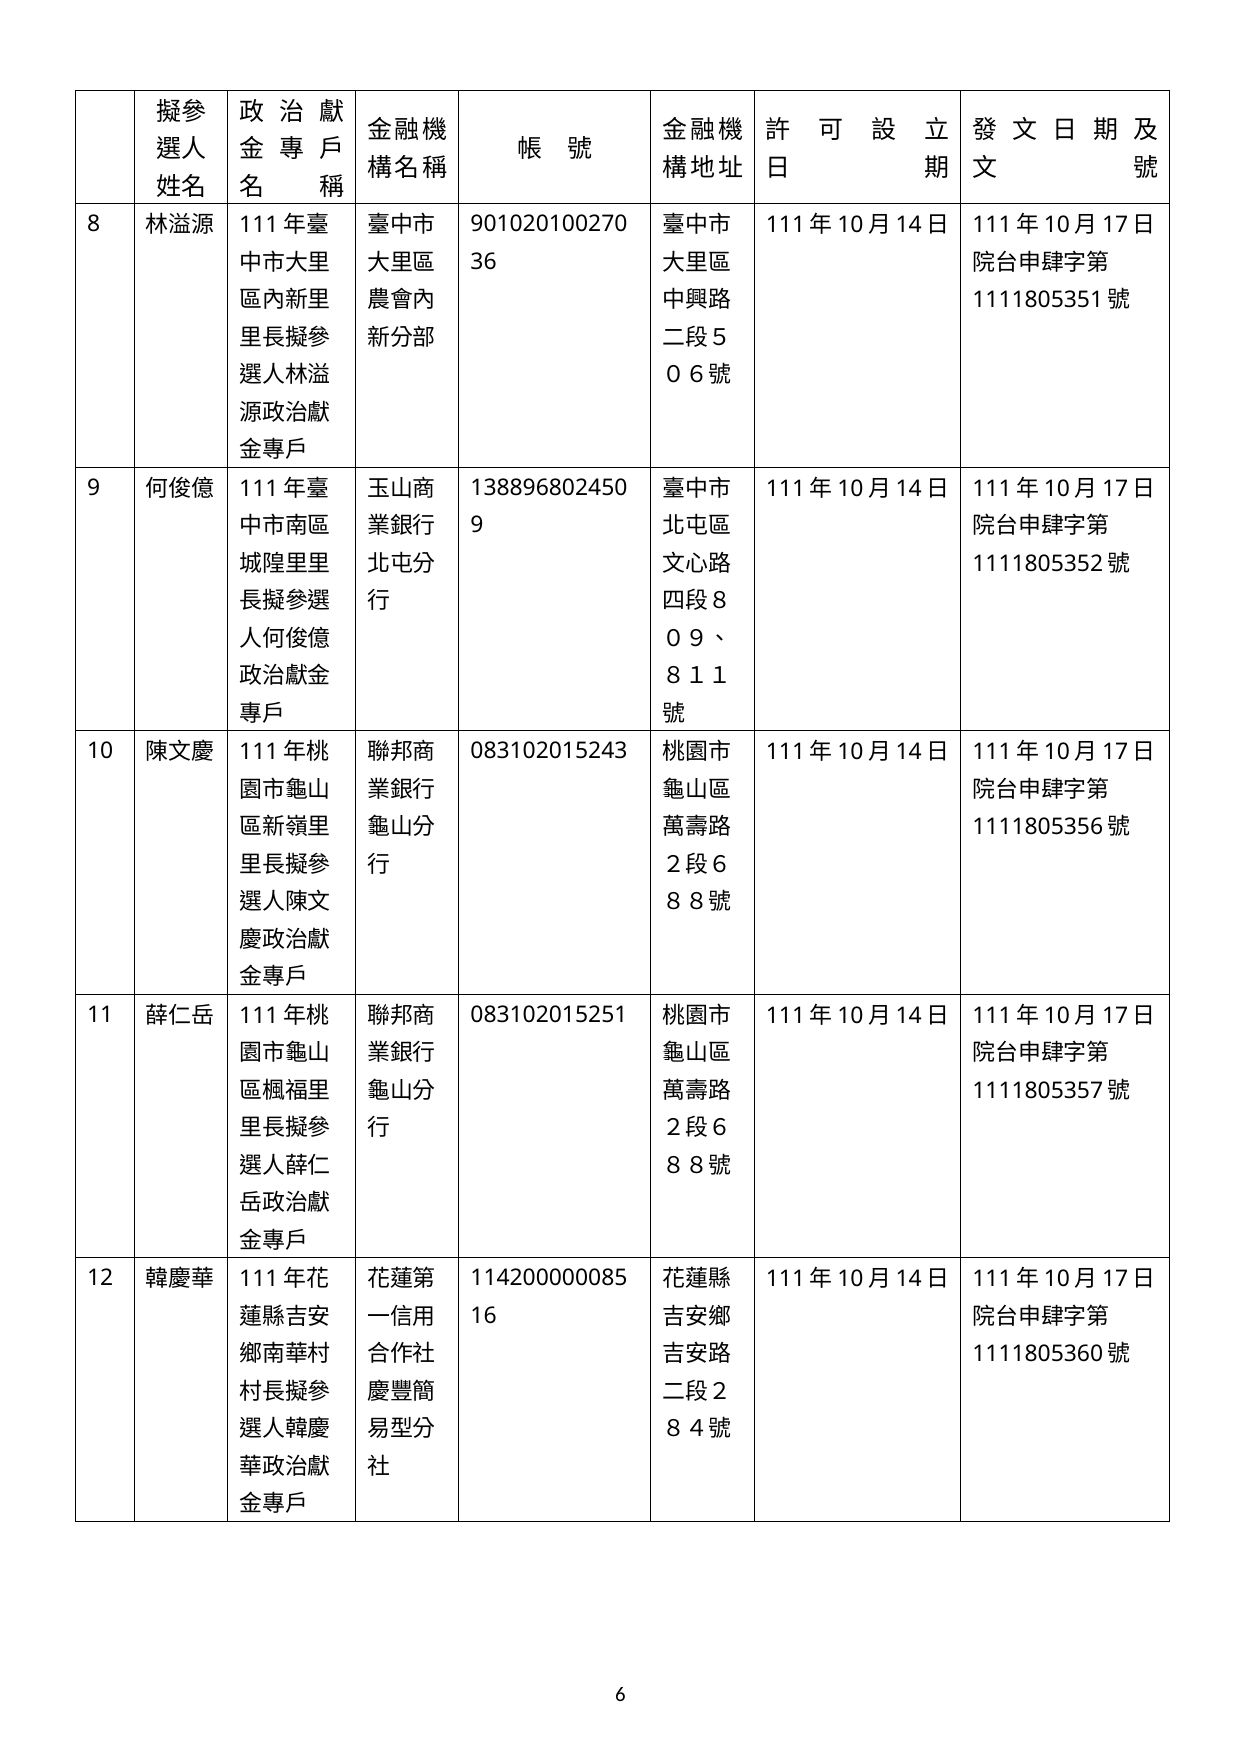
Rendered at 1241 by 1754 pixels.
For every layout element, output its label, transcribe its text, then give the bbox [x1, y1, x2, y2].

table_cell 8 [76, 204, 134, 467]
table_cell 111年10月14日 [755, 204, 960, 467]
table_cell 桃園市龜山區萬壽路２段６８８號 [651, 731, 754, 994]
table_cell 111年花蓮縣吉安鄉南華村村長擬參選人韓慶華政治獻金專戶 [228, 1258, 355, 1521]
table_cell 臺中市北屯區文心路四段８０９、８１１號 [651, 468, 754, 730]
table_cell 90102010027036 [459, 204, 650, 467]
table_cell 111年桃園市龜山區新嶺里里長擬參選人陳文慶政治獻金專戶 [228, 731, 355, 994]
table_cell 111年10月14日 [755, 731, 960, 994]
table_cell 花蓮縣吉安鄉吉安路二段２８４號 [651, 1258, 754, 1521]
table_cell 林溢源 [135, 204, 227, 467]
table_cell 111年10月17日院台申肆字第1111805356號 [961, 731, 1169, 994]
table_cell 花蓮第一信用合作社慶豐簡易型分社 [356, 1258, 458, 1521]
table_cell 083102015243 [459, 731, 650, 994]
table_cell 111年臺中市大里區內新里里長擬參選人林溢源政治獻金專戶 [228, 204, 355, 467]
table_cell 111年10月17日院台申肆字第1111805351號 [961, 204, 1169, 467]
table_header 帳號 [459, 91, 650, 203]
table_cell 桃園市龜山區萬壽路２段６８８號 [651, 995, 754, 1257]
table_cell 陳文慶 [135, 731, 227, 994]
table_header [76, 91, 134, 203]
table_cell 11420000008516 [459, 1258, 650, 1521]
table_header 金融機構地址 [651, 91, 754, 203]
table_cell 111年桃園市龜山區楓福里里長擬參選人薛仁岳政治獻金專戶 [228, 995, 355, 1257]
table_cell 玉山商業銀行北屯分行 [356, 468, 458, 730]
table_cell 聯邦商業銀行龜山分行 [356, 995, 458, 1257]
table_cell 12 [76, 1258, 134, 1521]
table_cell 111年10月17日院台申肆字第1111805352號 [961, 468, 1169, 730]
table_cell 何俊億 [135, 468, 227, 730]
table_cell 薛仁岳 [135, 995, 227, 1257]
table_header 許可設立 日期 [755, 91, 960, 203]
table_cell 10 [76, 731, 134, 994]
table_cell 臺中市大里區中興路二段５０６號 [651, 204, 754, 467]
table_cell 111年10月17日院台申肆字第1111805360號 [961, 1258, 1169, 1521]
table_cell 聯邦商業銀行龜山分行 [356, 731, 458, 994]
table_cell 111年10月14日 [755, 468, 960, 730]
table_cell 111年臺中市南區城隍里里長擬參選人何俊億政治獻金專戶 [228, 468, 355, 730]
table_cell 111年10月17日院台申肆字第1111805357號 [961, 995, 1169, 1257]
table_cell 1388968024509 [459, 468, 650, 730]
table_cell 韓慶華 [135, 1258, 227, 1521]
table_header 金融機構名稱 [356, 91, 458, 203]
table_cell 臺中市大里區農會內新分部 [356, 204, 458, 467]
table_header 政治獻 金專戶 名稱 [228, 91, 355, 203]
table_header 發文日期及 文號 [961, 91, 1169, 203]
table_header 擬參選人姓名 [135, 91, 227, 203]
table_cell 11 [76, 995, 134, 1257]
table_cell 083102015251 [459, 995, 650, 1257]
table_cell 111年10月14日 [755, 1258, 960, 1521]
table_cell 9 [76, 468, 134, 730]
table_cell 111年10月14日 [755, 995, 960, 1257]
